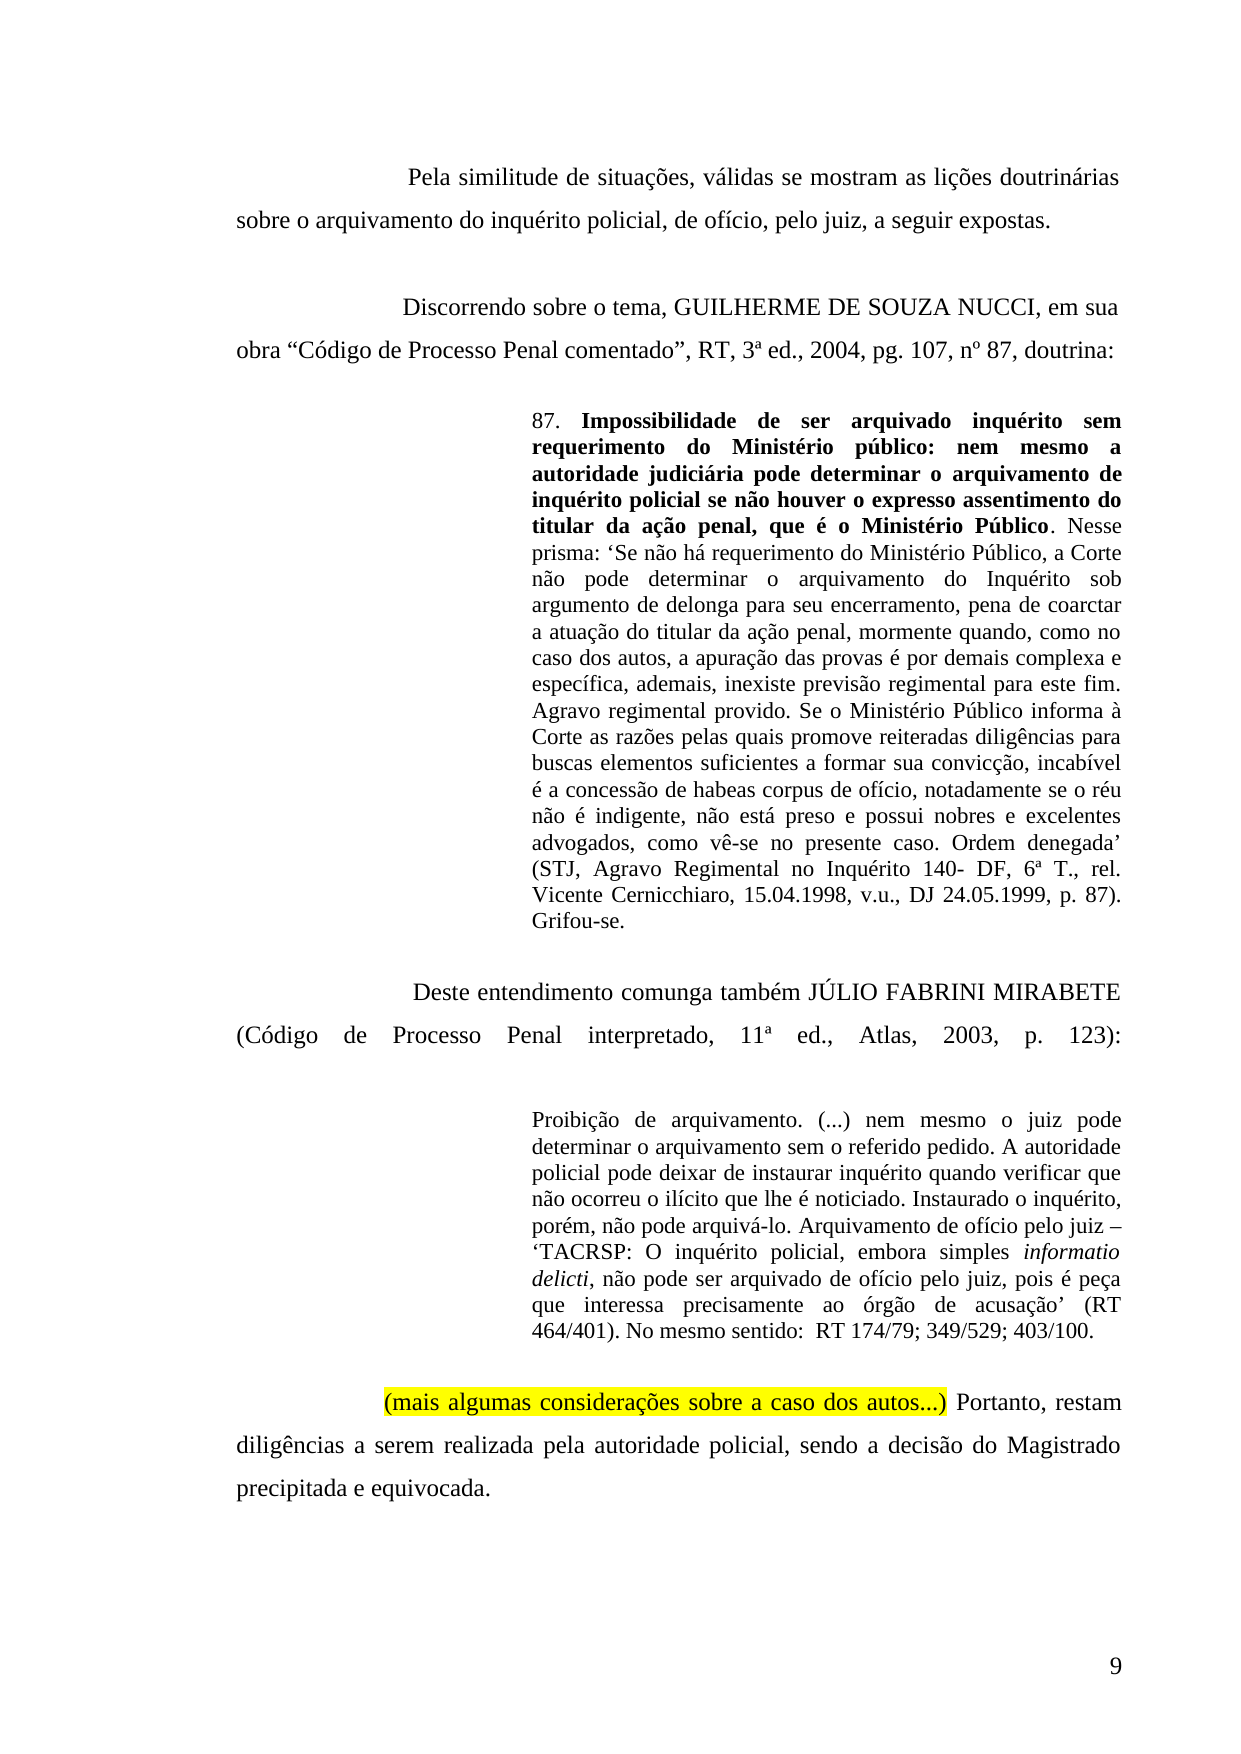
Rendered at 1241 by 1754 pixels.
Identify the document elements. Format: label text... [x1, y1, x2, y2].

text Discorrendo sobre o tema, GUILHERME DE SOUZA NUCCI, em sua obra “Código de Processo Penal comentado”, RT, 3ª ed., 2004, pg. 107, nº 87, doutrina: [236, 292, 1122, 364]
text Deste entendimento comunga também JÚLIO FABRINI MIRABETE (Código de Processo Penal interpretado, 11ª ed., Atlas, 2003, p. 123): [236, 977, 1122, 1092]
text 87. Impossibilidade de ser arquivado inquérito sem requerimento do Ministério público: nem mesmo a autoridade judiciária pode determinar o arquivamento de inquérito policial se não houver o expresso assentimento do titular da ação penal, que é o Ministério Público. Nesse prisma: ‘Se não há requerimento do Ministério Público, a Corte não pode determinar o arquivamento do Inquérito sob argumento de delonga para seu encerramento, pena de coarctar a atuação do titular da ação penal, mormente quando, como no caso dos autos, a apuração das provas é por demais complexa e específica, ademais, inexiste previsão regimental para este fim. Agravo regimental provido. Se o Ministério Público informa à Corte as razões pelas quais promove reiteradas diligências para buscas elementos suficientes a formar sua convicção, incabível é a concessão de habeas corpus de ofício, notadamente se o réu não é indigente, não está preso e possui nobres e excelentes advogados, como vê-se no presente caso. Ordem denegada’ (STJ, Agravo Regimental no Inquérito 140- DF, 6ª T., rel. Vicente Cernicchiaro, 15.04.1998, v.u., DJ 24.05.1999, p. 87). Grifou-se. [532, 378, 1122, 934]
text (mais algumas considerações sobre a caso dos autos...) Portanto, restam diligências a serem realizada pela autoridade policial, sendo a decisão do Magistrado precipitada e equivocada. [236, 1387, 1122, 1502]
text Proibição de arquivamento. (...) nem mesmo o juiz pode determinar o arquivamento sem o referido pedido. A autoridade policial pode deixar de instaurar inquérito quando verificar que não ocorreu o ilícito que lhe é noticiado. Instaurado o inquérito, porém, não pode arquivá-lo. Arquivamento de ofício pelo juiz – ‘TACRSP: O inquérito policial, embora simples informatio delicti, não pode ser arquivado de ofício pelo juiz, pois é peça que interessa precisamente ao órgão de acusação’ (RT 464/401). No mesmo sentido: RT 174/79; 349/529; 403/100. [532, 1106, 1122, 1344]
text Pela similitude de situações, válidas se mostram as lições doutrinárias sobre o arquivamento do inquérito policial, de ofício, pelo juiz, a seguir expostas. [236, 162, 1122, 234]
